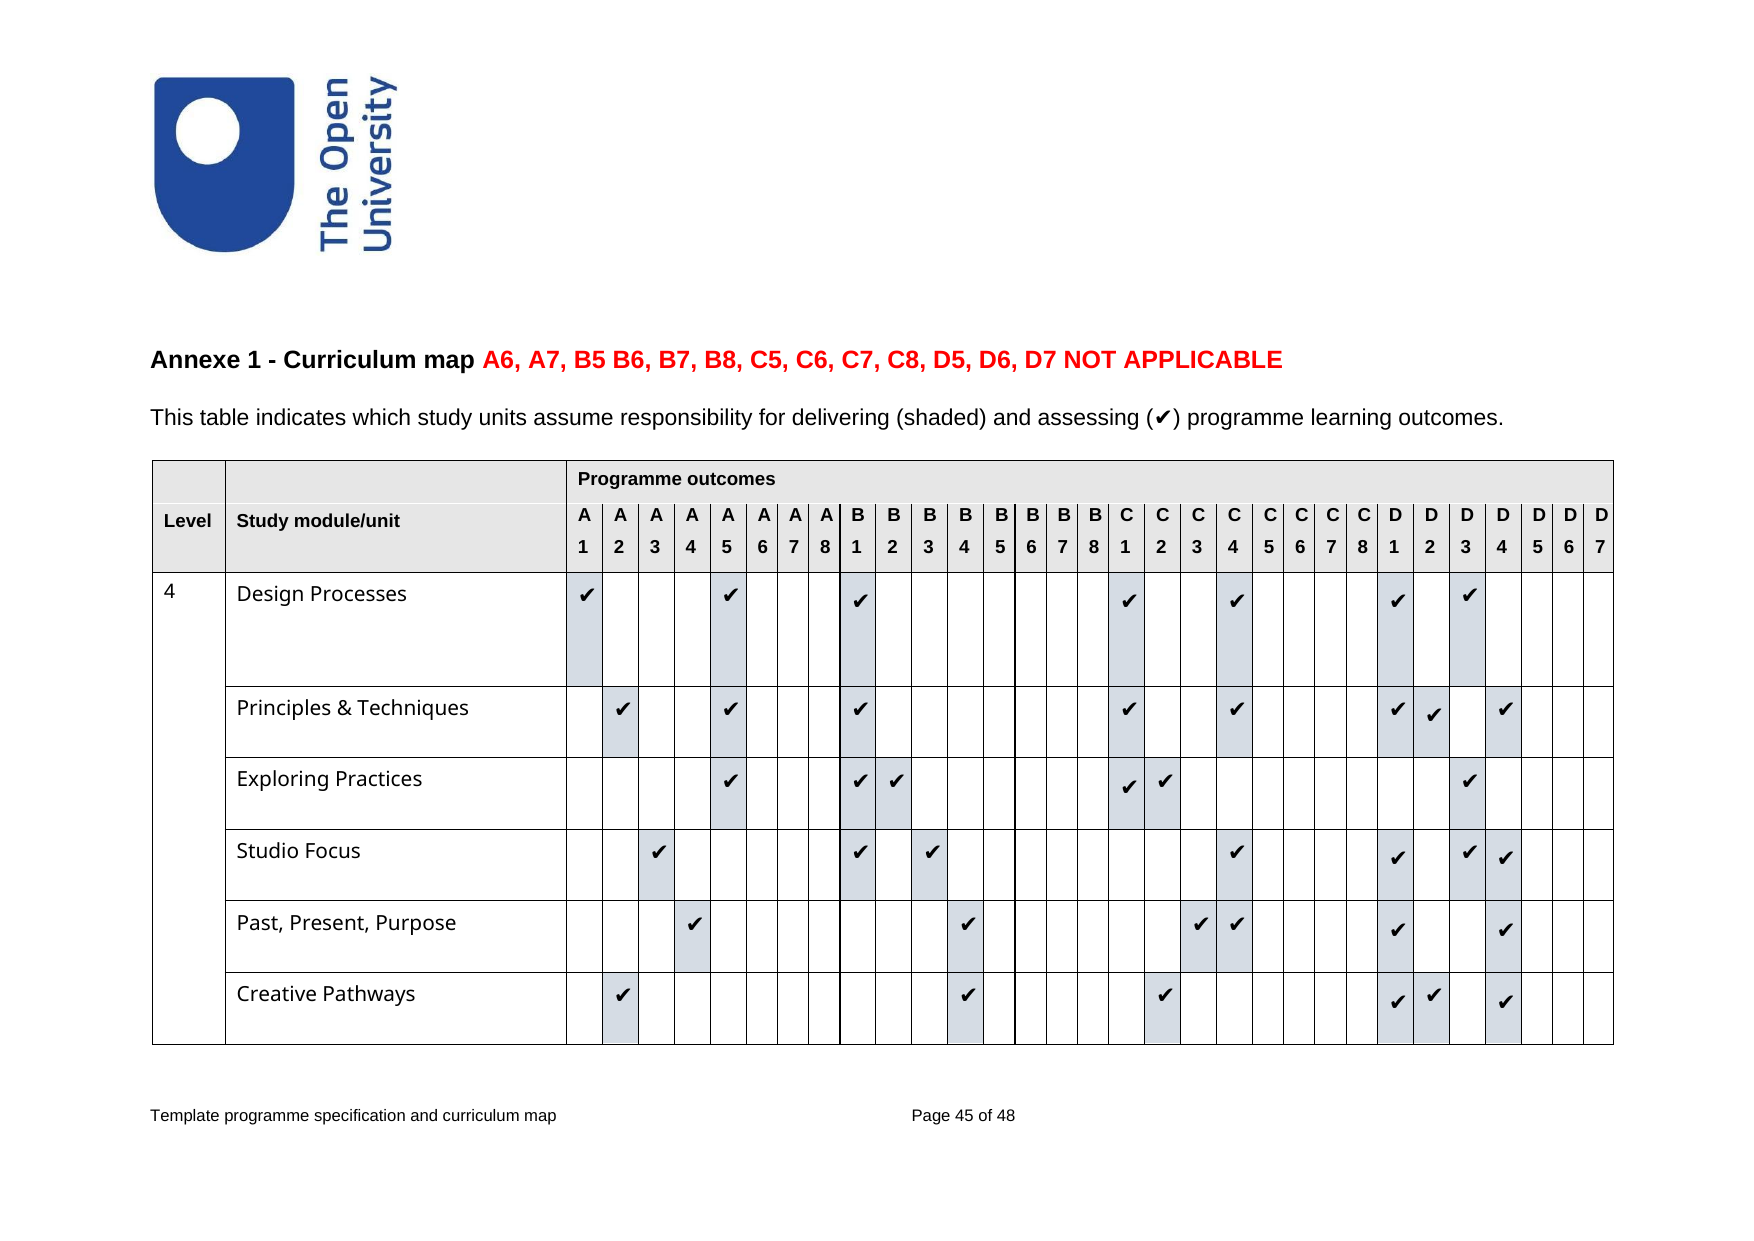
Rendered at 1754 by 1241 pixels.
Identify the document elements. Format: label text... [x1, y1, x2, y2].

table_cell ✔ [567, 573, 602, 686]
table_cell C3 [1181, 504, 1216, 572]
table_cell [1253, 687, 1283, 757]
table_cell [1347, 573, 1377, 686]
table_cell B2 [876, 504, 911, 572]
table_cell [778, 901, 808, 972]
table_cell [1016, 973, 1046, 1043]
table_cell [747, 901, 777, 972]
table_cell [567, 687, 602, 757]
table_cell Exploring Practices [226, 758, 566, 829]
table_cell ✔ [948, 973, 983, 1043]
table_cell [639, 573, 674, 686]
table_cell ✔ [1486, 687, 1521, 757]
table_cell [912, 573, 947, 686]
table_cell [1450, 901, 1485, 972]
table_cell [876, 830, 911, 900]
table_cell [603, 758, 638, 829]
table_cell [1109, 901, 1144, 972]
table_cell ✔ [1378, 687, 1413, 757]
table_cell [1315, 687, 1346, 757]
table_cell [1078, 830, 1108, 900]
table_cell [912, 687, 947, 757]
table_header [226, 461, 566, 503]
table_cell [1181, 973, 1216, 1043]
table_cell [675, 758, 710, 829]
table_cell [1078, 573, 1108, 686]
table_cell ✔ [1450, 830, 1485, 900]
table_cell [603, 830, 638, 900]
table_cell [603, 573, 638, 686]
table_cell [1553, 758, 1583, 829]
table_cell Design Processes [226, 573, 566, 686]
table_cell [778, 687, 808, 757]
table_cell B1 [841, 504, 875, 572]
table_cell [912, 973, 947, 1043]
table_cell [948, 830, 983, 900]
table_cell [1584, 973, 1613, 1043]
table_cell D7 [1584, 504, 1613, 572]
table_cell [778, 573, 808, 686]
table_cell B3 [912, 504, 947, 572]
table_cell [1522, 830, 1552, 900]
table_cell [912, 758, 947, 829]
table_cell D5 [1522, 504, 1552, 572]
table_cell [778, 830, 808, 900]
table_cell C8 [1347, 504, 1377, 572]
table_cell [1347, 830, 1377, 900]
table_cell ✔ [711, 687, 746, 757]
table_cell [809, 687, 839, 757]
table_cell [747, 687, 777, 757]
table_cell [1486, 573, 1521, 686]
table_cell [984, 830, 1014, 900]
table_cell [984, 758, 1014, 829]
table_cell Principles & Techniques [226, 687, 566, 757]
table_cell [1522, 573, 1552, 686]
table_cell [1584, 830, 1613, 900]
table_cell [1584, 687, 1613, 757]
table_cell A1 [567, 504, 602, 572]
table_cell [639, 901, 674, 972]
table_cell [747, 758, 777, 829]
table_cell A8 [809, 504, 839, 572]
table_cell [1253, 901, 1283, 972]
table_cell D1 [1378, 504, 1413, 572]
table_cell ✔ [1414, 973, 1449, 1043]
table_cell ✔ [841, 830, 875, 900]
table_cell [1347, 973, 1377, 1043]
table_cell [1217, 973, 1252, 1043]
table_cell ✔ [711, 758, 746, 829]
table_cell [1047, 573, 1077, 686]
table_cell ✔ [1414, 687, 1449, 757]
table_cell [1522, 687, 1552, 757]
table_cell C2 [1145, 504, 1180, 572]
table_cell [1450, 687, 1485, 757]
table_cell [1145, 901, 1180, 972]
table_cell [1047, 901, 1077, 972]
table_cell A6 [747, 504, 777, 572]
table_cell [1047, 830, 1077, 900]
table_cell [1109, 973, 1144, 1043]
table_cell A2 [603, 504, 638, 572]
table_cell [1078, 687, 1108, 757]
table_cell [809, 573, 839, 686]
table_cell [876, 573, 911, 686]
table_cell [1450, 973, 1485, 1043]
table_cell ✔ [1450, 758, 1485, 829]
table_cell [1145, 573, 1180, 686]
table_cell [1486, 758, 1521, 829]
table_cell B6 [1016, 504, 1046, 572]
table_cell A4 [675, 504, 710, 572]
table_cell [1284, 901, 1314, 972]
table_cell [1284, 573, 1314, 686]
table_cell [841, 901, 875, 972]
table_cell [1109, 830, 1144, 900]
table_cell [567, 973, 602, 1043]
table_cell [675, 687, 710, 757]
table_cell ✔ [1217, 901, 1252, 972]
table_cell [1217, 758, 1252, 829]
table_cell [567, 830, 602, 900]
table_cell [1522, 973, 1552, 1043]
table_cell [948, 573, 983, 686]
table_cell ✔ [603, 687, 638, 757]
table_cell ✔ [1217, 687, 1252, 757]
table_cell [639, 758, 674, 829]
table_cell [1378, 758, 1413, 829]
table_cell A5 [711, 504, 746, 572]
table_cell [1253, 573, 1283, 686]
table_cell [675, 973, 710, 1043]
table_cell A3 [639, 504, 674, 572]
table_cell [809, 973, 839, 1043]
table_cell ✔ [1217, 830, 1252, 900]
table_cell ✔ [1378, 573, 1413, 686]
table_cell [1522, 758, 1552, 829]
table_cell [639, 687, 674, 757]
table_cell [1284, 687, 1314, 757]
table_cell ✔ [1145, 758, 1180, 829]
table_cell [675, 830, 710, 900]
table_cell [1047, 973, 1077, 1043]
table_cell Past, Present, Purpose [226, 901, 566, 972]
table_cell B4 [948, 504, 983, 572]
table_cell ✔ [1486, 901, 1521, 972]
table_cell [747, 973, 777, 1043]
table_cell [1253, 973, 1283, 1043]
table_cell C1 [1109, 504, 1144, 572]
table_cell [1315, 758, 1346, 829]
table_cell [1145, 830, 1180, 900]
table_cell [1584, 573, 1613, 686]
table_cell [747, 573, 777, 686]
table_cell [1553, 573, 1583, 686]
table_cell [948, 687, 983, 757]
table_header Programme outcomes [567, 461, 1613, 503]
table_cell [1016, 830, 1046, 900]
table_cell [876, 901, 911, 972]
table_cell [1315, 830, 1346, 900]
table_cell D2 [1414, 504, 1449, 572]
table_cell ✔ [1378, 973, 1413, 1043]
table_cell C4 [1217, 504, 1252, 572]
table_cell [948, 758, 983, 829]
table_cell [984, 901, 1014, 972]
table_cell [1284, 973, 1314, 1043]
table_cell ✔ [841, 758, 875, 829]
table_cell [711, 830, 746, 900]
table_cell ✔ [841, 687, 875, 757]
table_cell [1253, 830, 1283, 900]
table_cell [984, 687, 1014, 757]
table_cell ✔ [639, 830, 674, 900]
picture [150, 73, 400, 256]
table_cell ✔ [603, 973, 638, 1043]
table_cell A7 [778, 504, 808, 572]
table_cell B5 [984, 504, 1014, 572]
table_cell [1047, 687, 1077, 757]
table_cell Studio Focus [226, 830, 566, 900]
table_cell ✔ [1450, 573, 1485, 686]
table_cell [1414, 901, 1449, 972]
table_cell [1414, 758, 1449, 829]
text This table indicates which study units assume responsibility for delivering (shaded) and assessing (✔) programme learning outcomes. [150, 401, 1604, 432]
table_cell D4 [1486, 504, 1521, 572]
table_cell D6 [1553, 504, 1583, 572]
table_cell [1078, 973, 1108, 1043]
table_cell [1253, 758, 1283, 829]
table_cell [1016, 901, 1046, 972]
table_cell [809, 901, 839, 972]
table_cell [778, 758, 808, 829]
table_cell ✔ [1145, 973, 1180, 1043]
table_cell ✔ [1217, 573, 1252, 686]
table_cell [1181, 687, 1216, 757]
table_cell [841, 973, 875, 1043]
table_cell ✔ [912, 830, 947, 900]
table_cell [711, 901, 746, 972]
table_cell ✔ [1181, 901, 1216, 972]
table_cell ✔ [675, 901, 710, 972]
table_cell ✔ [1109, 687, 1144, 757]
table_cell ✔ [1486, 830, 1521, 900]
table_cell [567, 901, 602, 972]
table_cell [1284, 758, 1314, 829]
table_cell [1522, 901, 1552, 972]
table_cell [809, 758, 839, 829]
table_cell [567, 758, 602, 829]
table_cell ✔ [1378, 830, 1413, 900]
table_cell [1347, 687, 1377, 757]
table_cell [675, 573, 710, 686]
table_cell C7 [1315, 504, 1346, 572]
table_cell [1078, 758, 1108, 829]
table_cell [1181, 830, 1216, 900]
table_cell D3 [1450, 504, 1485, 572]
table_cell [1315, 973, 1346, 1043]
table_cell ✔ [841, 573, 875, 686]
table_cell [876, 973, 911, 1043]
table_cell ✔ [1486, 973, 1521, 1043]
table_cell [1016, 573, 1046, 686]
table_cell B7 [1047, 504, 1077, 572]
table_cell [1414, 573, 1449, 686]
table_cell [1347, 758, 1377, 829]
table_cell [1347, 901, 1377, 972]
table_cell [778, 973, 808, 1043]
table_cell [711, 973, 746, 1043]
table_cell [984, 573, 1014, 686]
table_cell [1584, 758, 1613, 829]
text Annexe 1 - Curriculum map A6, A7, B5 B6, B7, B8, C5, C6, C7, C8, D5, D6, D7 NOT APPLICABLE [150, 345, 1604, 374]
table_cell [747, 830, 777, 900]
table_cell [1553, 973, 1583, 1043]
table_cell [912, 901, 947, 972]
table_cell B8 [1078, 504, 1108, 572]
table_cell C5 [1253, 504, 1283, 572]
table_cell [1553, 687, 1583, 757]
table_cell [809, 830, 839, 900]
table_cell [1553, 901, 1583, 972]
table_cell [876, 687, 911, 757]
table_cell Level [153, 504, 225, 572]
table_cell C6 [1284, 504, 1314, 572]
table_cell [1284, 830, 1314, 900]
table_cell [603, 901, 638, 972]
table_cell ✔ [948, 901, 983, 972]
table_cell [1078, 901, 1108, 972]
table_cell [639, 973, 674, 1043]
table_cell Creative Pathways [226, 973, 566, 1043]
table_header [153, 461, 225, 503]
table_cell Study module/unit [226, 504, 566, 572]
table_cell ✔ [1109, 758, 1144, 829]
table_cell [1016, 687, 1046, 757]
table_cell ✔ [1378, 901, 1413, 972]
table_cell [1181, 573, 1216, 686]
table_cell ✔ [876, 758, 911, 829]
table_cell [1414, 830, 1449, 900]
table_cell 4 [153, 573, 225, 1043]
table_cell [1181, 758, 1216, 829]
table_cell [1016, 758, 1046, 829]
table_cell [1584, 901, 1613, 972]
table_cell [1553, 830, 1583, 900]
table_cell [1047, 758, 1077, 829]
table_cell [984, 973, 1014, 1043]
table_cell ✔ [1109, 573, 1144, 686]
table_cell ✔ [711, 573, 746, 686]
table_cell [1315, 573, 1346, 686]
table_cell [1315, 901, 1346, 972]
table_cell [1145, 687, 1180, 757]
